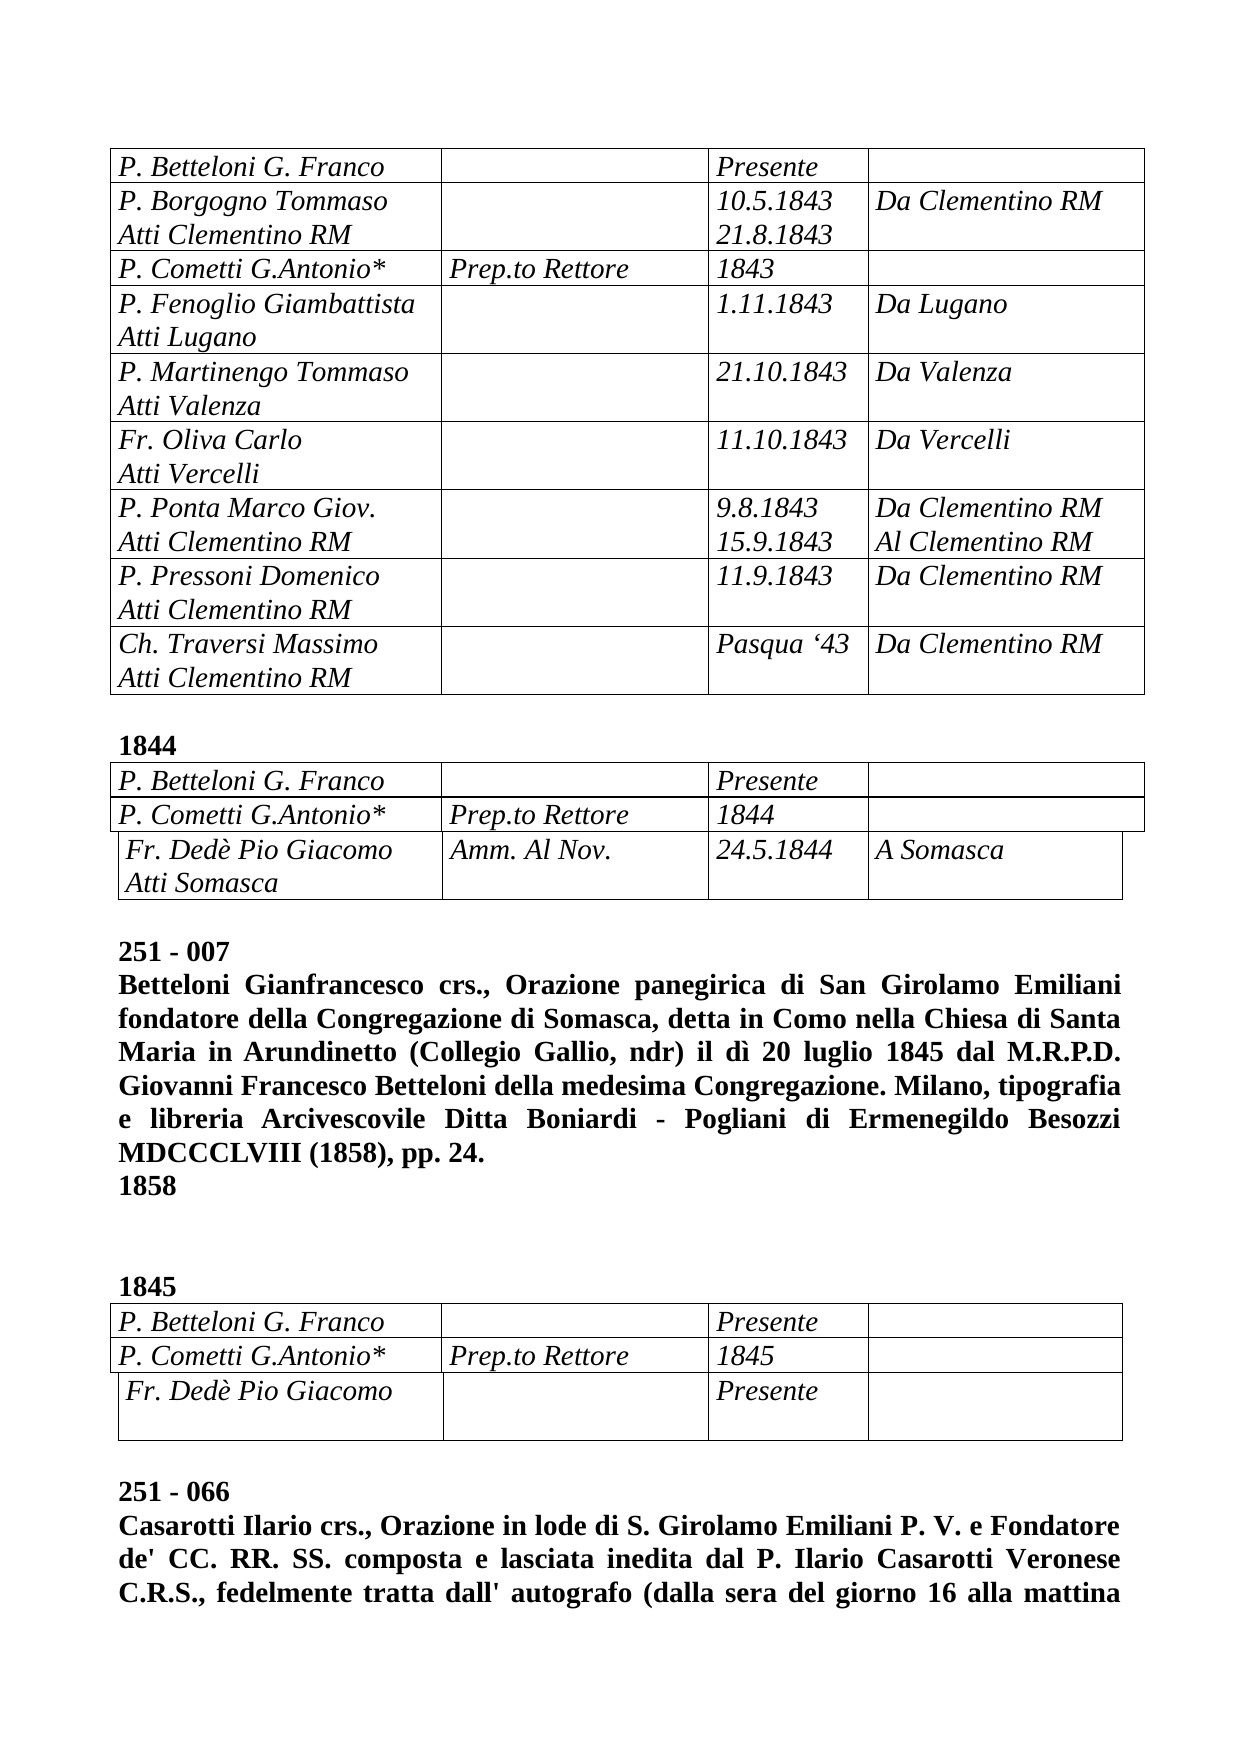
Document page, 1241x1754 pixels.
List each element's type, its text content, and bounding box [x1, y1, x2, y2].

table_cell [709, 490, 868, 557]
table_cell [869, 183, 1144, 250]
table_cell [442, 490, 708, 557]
text 251 - 066 [118, 1474, 1122, 1508]
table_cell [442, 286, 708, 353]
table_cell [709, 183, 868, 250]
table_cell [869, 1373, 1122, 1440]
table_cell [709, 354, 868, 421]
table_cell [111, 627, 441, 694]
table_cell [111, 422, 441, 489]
text Betteloni Gianfrancesco crs., Orazione panegirica di San Girolamo Emiliani fondatore della Congregazione di Somasca, detta in Como nella Chiesa di Santa Maria in Arundinetto (Collegio Gallio, ndr) il dì 20 luglio 1845 dal M.R.P.D. Giovanni Francesco Betteloni della medesima Congregazione. Milano, tipografia e libreria Arcivescovile Ditta Boniardi - Pogliani di Ermenegildo Besozzi MDCCCLVIII (1858), pp. 24. [118, 967, 1122, 1168]
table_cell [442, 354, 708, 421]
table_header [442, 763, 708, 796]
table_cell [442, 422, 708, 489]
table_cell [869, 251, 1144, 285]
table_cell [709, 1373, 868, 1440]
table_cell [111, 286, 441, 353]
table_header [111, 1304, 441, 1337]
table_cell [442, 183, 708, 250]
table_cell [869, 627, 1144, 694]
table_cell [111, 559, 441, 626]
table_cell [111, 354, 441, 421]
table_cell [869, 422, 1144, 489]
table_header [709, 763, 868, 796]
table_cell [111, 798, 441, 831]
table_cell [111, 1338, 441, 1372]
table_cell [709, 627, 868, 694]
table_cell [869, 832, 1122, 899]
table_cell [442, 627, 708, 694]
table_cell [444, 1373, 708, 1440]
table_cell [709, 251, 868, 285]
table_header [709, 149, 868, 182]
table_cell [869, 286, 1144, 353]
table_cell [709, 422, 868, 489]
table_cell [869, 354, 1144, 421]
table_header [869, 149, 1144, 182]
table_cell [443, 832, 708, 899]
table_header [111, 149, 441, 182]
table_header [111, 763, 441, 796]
text 1844 [118, 728, 1122, 762]
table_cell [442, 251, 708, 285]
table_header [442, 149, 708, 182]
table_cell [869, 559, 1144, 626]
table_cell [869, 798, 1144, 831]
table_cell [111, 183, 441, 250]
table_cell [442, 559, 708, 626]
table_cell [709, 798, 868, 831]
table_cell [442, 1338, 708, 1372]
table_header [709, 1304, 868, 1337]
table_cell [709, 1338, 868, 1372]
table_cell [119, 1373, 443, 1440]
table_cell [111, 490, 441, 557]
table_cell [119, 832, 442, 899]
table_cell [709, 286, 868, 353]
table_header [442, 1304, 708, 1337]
text 1845 [118, 1269, 1122, 1303]
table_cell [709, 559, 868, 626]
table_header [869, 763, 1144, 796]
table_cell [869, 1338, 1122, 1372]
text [118, 1508, 1122, 1609]
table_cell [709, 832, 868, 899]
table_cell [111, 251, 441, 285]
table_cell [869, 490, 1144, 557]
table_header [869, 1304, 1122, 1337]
text 1858 [118, 1168, 1122, 1202]
text 251 - 007 [118, 934, 1122, 967]
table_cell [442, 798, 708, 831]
